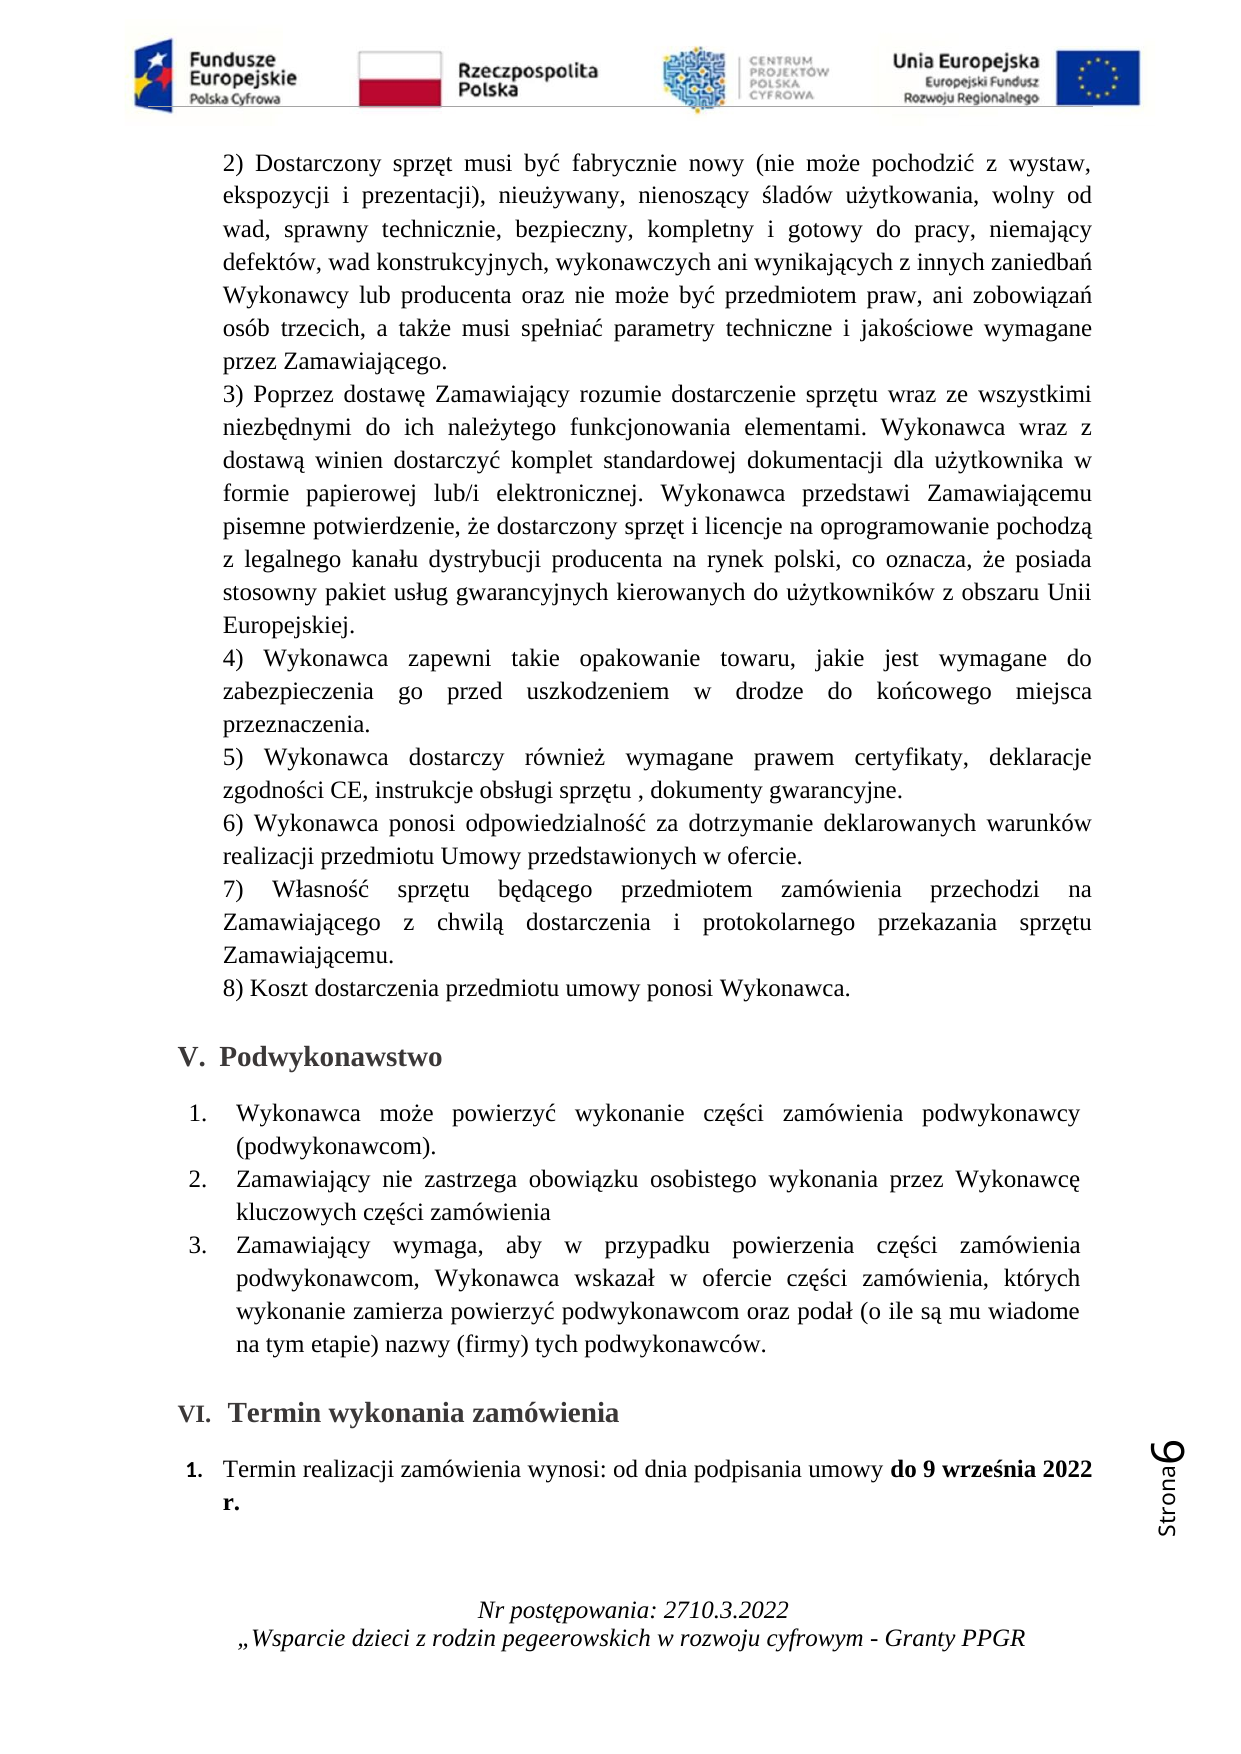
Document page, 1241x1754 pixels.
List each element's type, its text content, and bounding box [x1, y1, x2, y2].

list Wykonawca może powierzyć wykonanie części zamówienia podwykonawcy (podwykonawcom). [188, 1098, 1081, 1159]
picture [124, 19, 1156, 126]
list Zamawiający wymaga, aby w przypadku powierzenia części zamówienia podwykonawcom, Wykonawca wskazał w ofercie części zamówienia, których wykonanie zamierza powierzyć podwykonawcom oraz podał (o ile są mu wiadome na tym etapie) nazwy (firmy) tych podwykonawców. [188, 1230, 1081, 1358]
list 5) Wykonawca dostarczy również wymagane prawem certyfikaty, deklaracje zgodności CE, instrukcje obsługi sprzętu , dokumenty gwarancyjne. [223, 742, 1093, 804]
list 7) Własność sprzętu będącego przedmiotem zamówienia przechodzi na Zamawiającego z chwilą dostarczenia i protokolarnego przekazania sprzętu Zamawiającemu. [223, 874, 1093, 969]
list Zamawiający nie zastrzega obowiązku osobistego wykonania przez Wykonawcę kluczowych części zamówienia [188, 1164, 1081, 1226]
list 2) Dostarczony sprzęt musi być fabrycznie nowy (nie może pochodzić z wystaw, ekspozycji i prezentacji), nieużywany, nienoszący śladów użytkowania, wolny od wad, sprawny technicznie, bezpieczny, kompletny i gotowy do pracy, niemający defektów, wad konstrukcyjnych, wykonawczych ani wynikających z innych zaniedbań Wykonawcy lub producenta oraz nie może być przedmiotem praw, ani zobowiązań osób trzecich, a także musi spełniać parametry techniczne i jakościowe wymagane przez Zamawiającego. [223, 148, 1093, 374]
list 8) Koszt dostarczenia przedmiotu umowy ponosi Wykonawca. [223, 973, 1093, 1002]
list 3) Poprzez dostawę Zamawiający rozumie dostarczenie sprzętu wraz ze wszystkimi niezbędnymi do ich należytego funkcjonowania elementami. Wykonawca wraz z dostawą winien dostarczyć komplet standardowej dokumentacji dla użytkownika w formie papierowej lub/i elektronicznej. Wykonawca przedstawi Zamawiającemu pisemne potwierdzenie, że dostarczony sprzęt i licencje na oprogramowanie pochodzą z legalnego kanału dystrybucji producenta na rynek polski, co oznacza, że posiada stosowny pakiet usług gwarancyjnych kierowanych do użytkowników z obszaru Unii Europejskiej. [223, 379, 1093, 639]
list Termin wykonania zamówienia [177, 1395, 1093, 1428]
list Podwykonawstwo [177, 1039, 1093, 1073]
list Termin realizacji zamówienia wynosi: od dnia podpisania umowy do 9 września 2022 r. [185, 1454, 1093, 1516]
list 4) Wykonawca zapewni takie opakowanie towaru, jakie jest wymagane do zabezpieczenia go przed uszkodzeniem w drodze do końcowego miejsca przeznaczenia. [223, 643, 1093, 738]
list 6) Wykonawca ponosi odpowiedzialność za dotrzymanie deklarowanych warunków realizacji przedmiotu Umowy przedstawionych w ofercie. [223, 808, 1093, 870]
